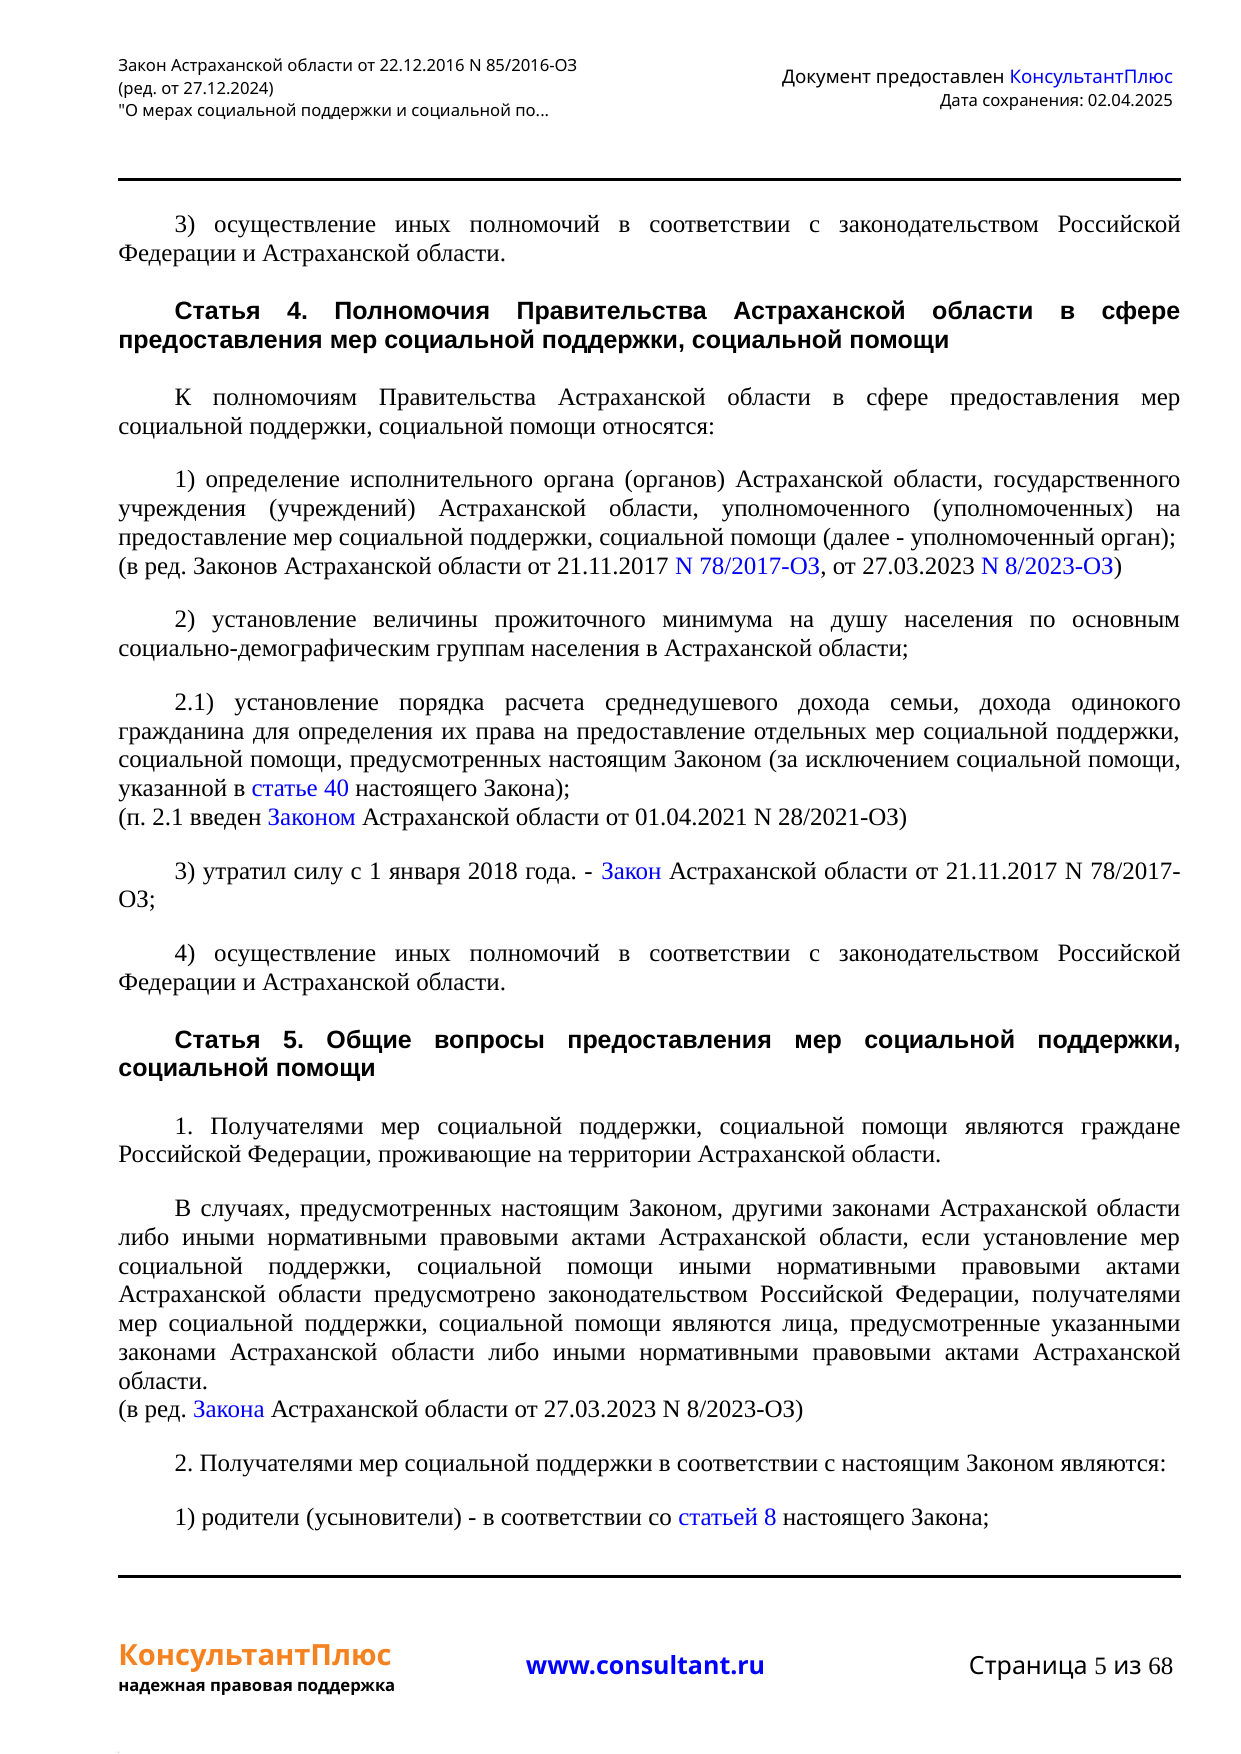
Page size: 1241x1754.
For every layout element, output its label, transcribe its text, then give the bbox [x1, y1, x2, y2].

text 1. Получателями мер социальной поддержки, социальной помощи являются граждане Российской Федерации, проживающие на территории Астраханской области. [118, 1111, 1181, 1168]
text К полномочиям Правительства Астраханской области в сфере предоставления мер социальной поддержки, социальной помощи относятся: [118, 382, 1181, 439]
text 1) определение исполнительного органа (органов) Астраханской области, государственного учреждения (учреждений) Астраханской области, уполномоченного (уполномоченных) на предоставление мер социальной поддержки, социальной помощи (далее - уполномоченный орган); [118, 464, 1181, 551]
text 3) осуществление иных полномочий в соответствии с законодательством Российской Федерации и Астраханской области. [118, 209, 1181, 267]
text 2.1) установление порядка расчета среднедушевого дохода семьи, дохода одинокого гражданина для определения их права на предоставление отдельных мер социальной поддержки, социальной помощи, предусмотренных настоящим Законом (за исключением социальной помощи, указанной в статье 40 настоящего Закона); [118, 687, 1181, 802]
text В случаях, предусмотренных настоящим Законом, другими законами Астраханской области либо иными нормативными правовыми актами Астраханской области, если установление мер социальной поддержки, социальной помощи иными нормативными правовыми актами Астраханской области предусмотрено законодательством Российской Федерации, получателями мер социальной поддержки, социальной помощи являются лица, предусмотренные указанными законами Астраханской области либо иными нормативными правовыми актами Астраханской области. [118, 1193, 1181, 1394]
text (в ред. Закона Астраханской области от 27.03.2023 N 8/2023-ОЗ) [118, 1394, 1181, 1423]
text 3) утратил силу с 1 января 2018 года. - Закон Астраханской области от 21.11.2017 N 78/2017-ОЗ; [118, 856, 1181, 913]
text 4) осуществление иных полномочий в соответствии с законодательством Российской Федерации и Астраханской области. [118, 938, 1181, 996]
text 2) установление величины прожиточного минимума на душу населения по основным социально-демографическим группам населения в Астраханской области; [118, 604, 1181, 662]
title Статья 4. Полномочия Правительства Астраханской области в сфере предоставления мер социальной поддержки, социальной помощи [118, 296, 1181, 353]
text 1) родители (усыновители) - в соответствии со статьей 8 настоящего Закона; [118, 1502, 1181, 1531]
text 2. Получателями мер социальной поддержки в соответствии с настоящим Законом являются: [118, 1448, 1181, 1477]
title Статья 5. Общие вопросы предоставления мер социальной поддержки, социальной помощи [118, 1024, 1181, 1082]
text (п. 2.1 введен Законом Астраханской области от 01.04.2021 N 28/2021-ОЗ) [118, 802, 1181, 831]
text (в ред. Законов Астраханской области от 21.11.2017 N 78/2017-ОЗ, от 27.03.2023 N 8/2023-ОЗ) [118, 551, 1181, 579]
